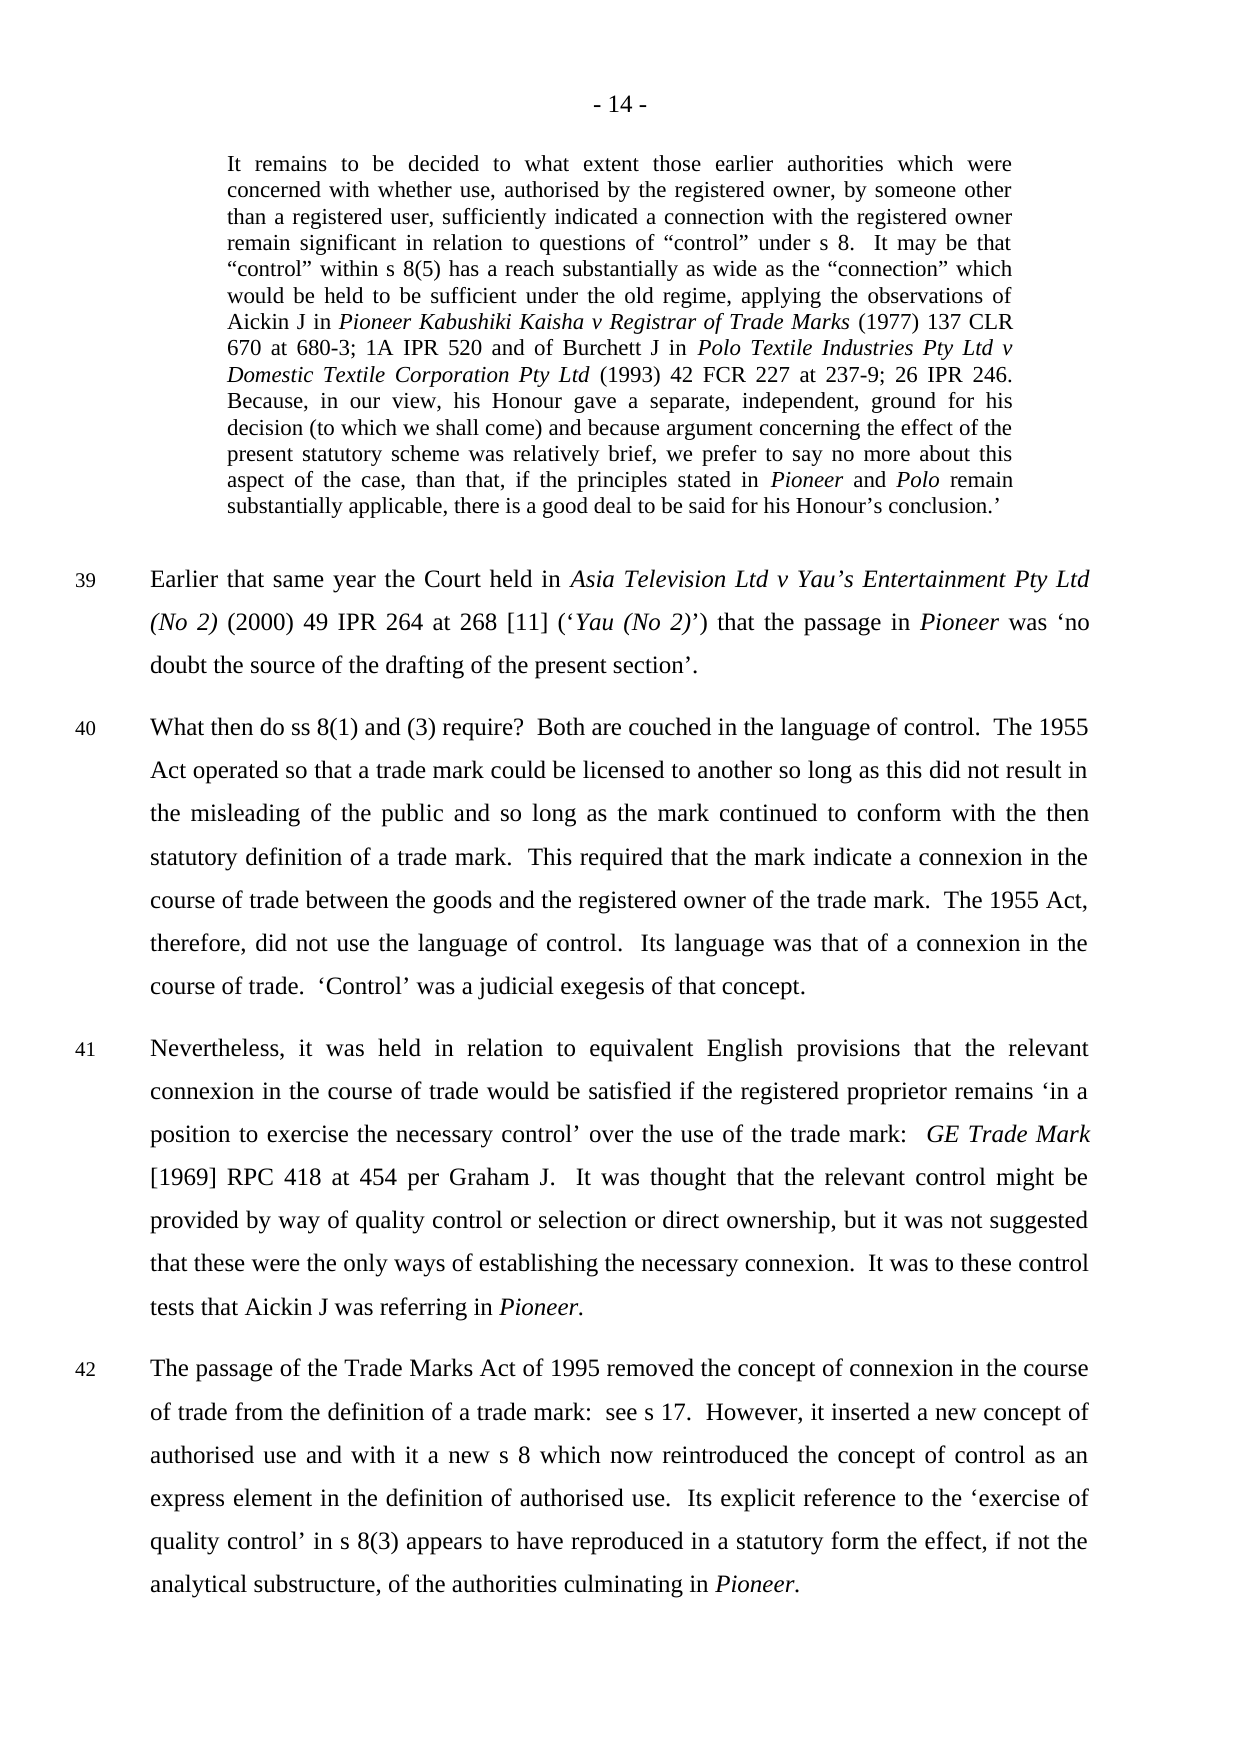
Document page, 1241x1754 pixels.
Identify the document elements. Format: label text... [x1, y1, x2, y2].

text What then do ss 8(1) and (3) require? Both are couched in the language of control. The 1955 Act operated so that a trade mark could be licensed to another so long as this did not result in the misleading of the public and so long as the mark continued to conform with the then statutory definition of a trade mark. This required that the mark indicate a connexion in the course of trade between the goods and the registered owner of the trade mark. The 1955 Act, therefore, did not use the language of control. Its language was that of a connexion in the course of trade. ‘Control’ was a judicial exegesis of that concept. [75, 712, 1090, 1000]
text Earlier that same year the Court held in Asia Television Ltd v Yau’s Entertainment Pty Ltd (No 2) (2000) 49 IPR 264 at 268 [11] (‘Yau (No 2)’) that the passage in Pioneer was ‘no doubt the source of the drafting of the present section’. [75, 564, 1090, 679]
text The passage of the Trade Marks Act of 1995 removed the concept of connexion in the course of trade from the definition of a trade mark: see s 17. However, it inserted a new concept of authorised use and with it a new s 8 which now reintroduced the concept of control as an express element in the definition of authorised use. Its explicit reference to the ‘exercise of quality control’ in s 8(3) appears to have reproduced in a statutory form the effect, if not the analytical substructure, of the authorities culminating in Pioneer. [75, 1353, 1090, 1598]
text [227, 150, 1013, 519]
text Nevertheless, it was held in relation to equivalent English provisions that the relevant connexion in the course of trade would be satisfied if the registered proprietor remains ‘in a position to exercise the necessary control’ over the use of the trade mark: GE Trade Mark [1969] RPC 418 at 454 per Graham J. It was thought that the relevant control might be provided by way of quality control or selection or direct ownership, but it was not suggested that these were the only ways of establishing the necessary connexion. It was to these control tests that Aickin J was referring in Pioneer. [75, 1033, 1090, 1320]
